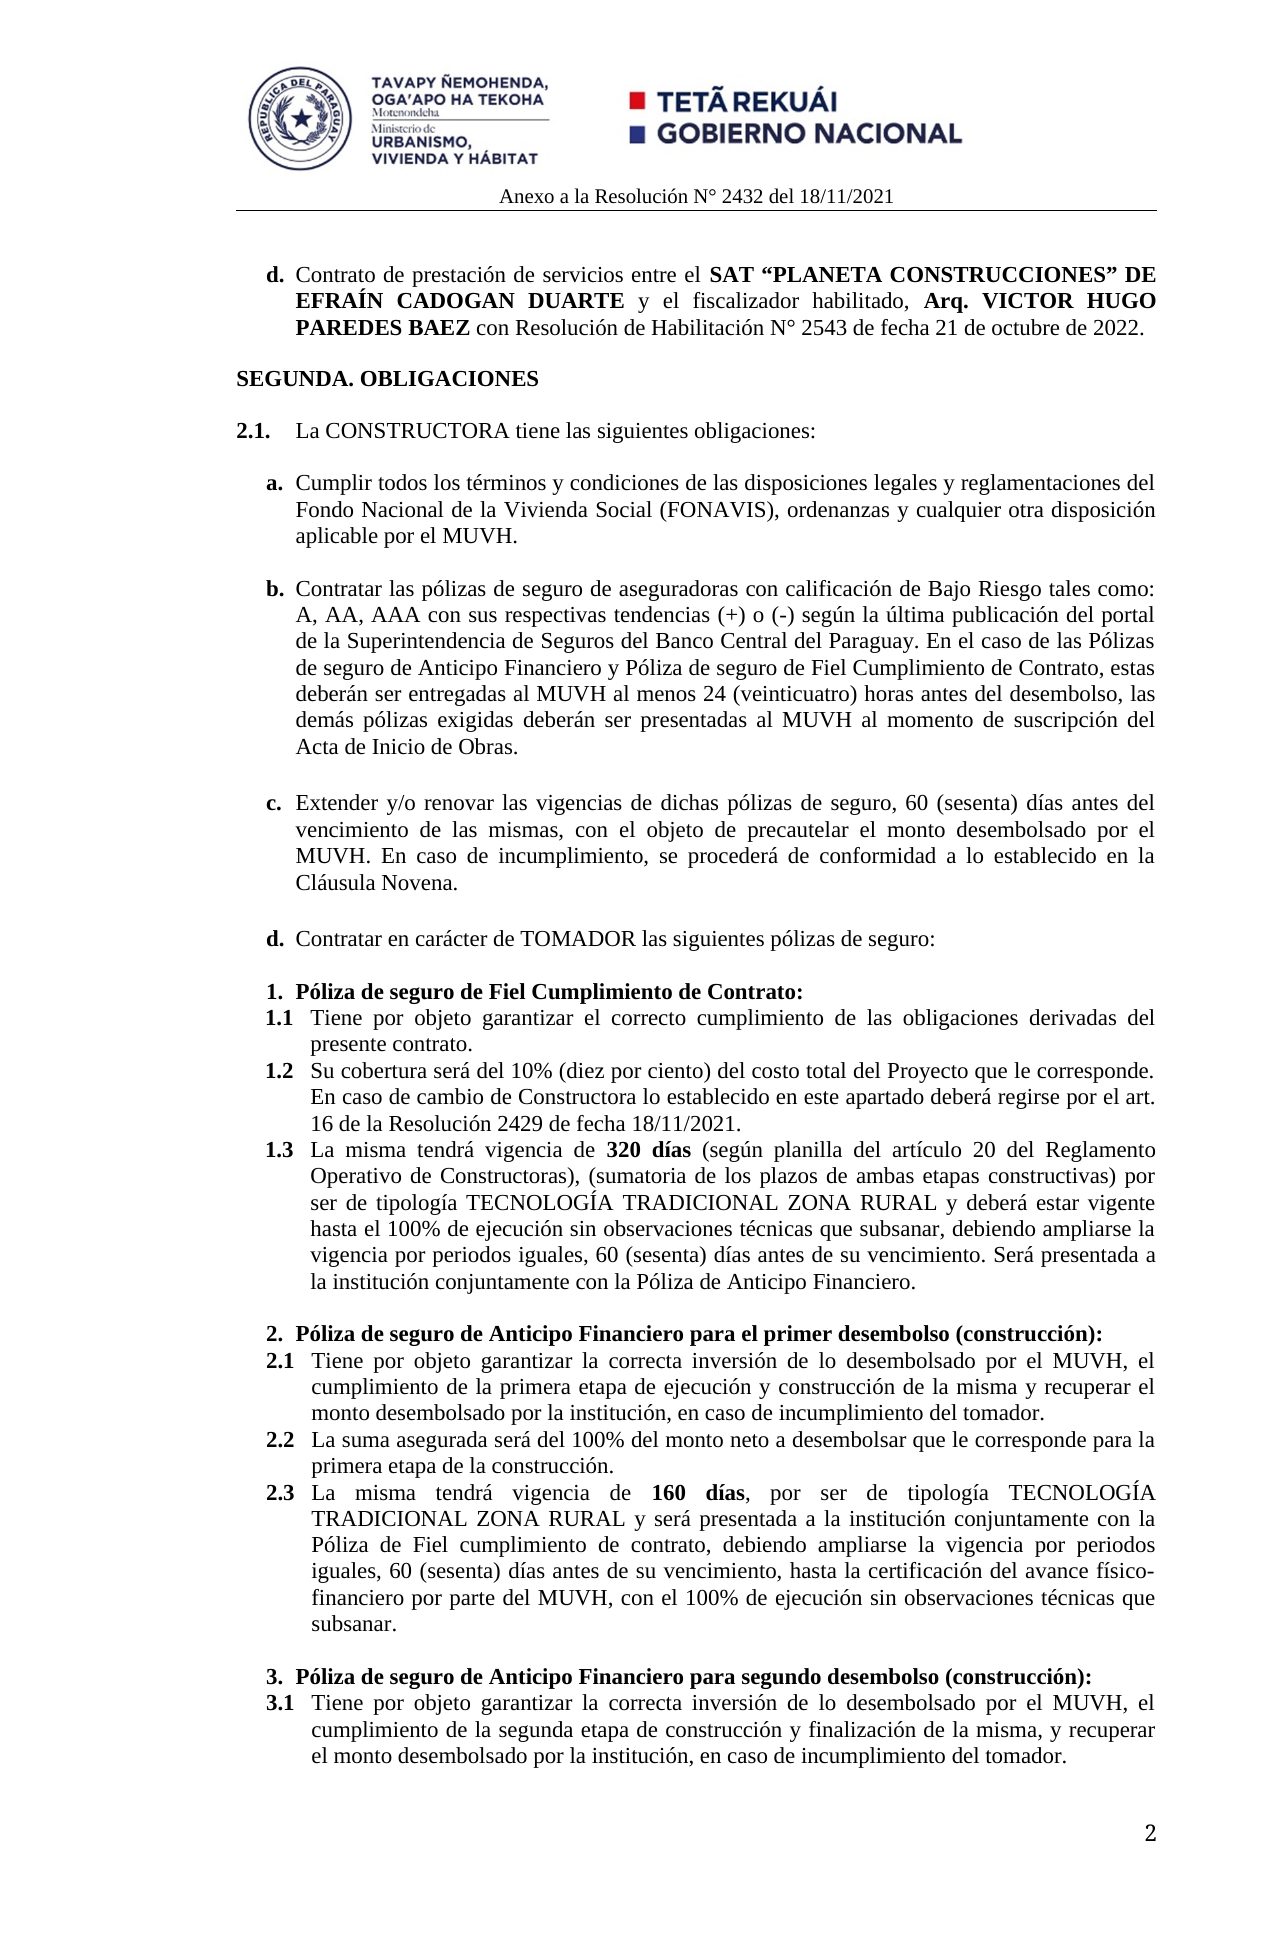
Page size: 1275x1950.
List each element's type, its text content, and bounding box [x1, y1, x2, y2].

list La misma tendrá vigencia de 160 días, por ser de tipología TECNOLOGÍA TRADICIONAL ZONA RURAL y será presentada a la institución conjuntamente con la Póliza de Fiel cumplimiento de contrato, debiendo ampliarse la vigencia por periodos iguales, 60 (sesenta) días antes de su vencimiento, hasta la certificación del avance físico-financiero por parte del MUVH, con el 100% de ejecución sin observaciones técnicas que subsanar. [266, 1478, 1157, 1637]
list Extender y/o renovar las vigencias de dichas pólizas de seguro, 60 (sesenta) días antes del vencimiento de las mismas, con el objeto de precautelar el monto desembolsado por el MUVH. En caso de incumplimiento, se procederá de conformidad a lo establecido en la Cláusula Novena. [266, 789, 1157, 895]
list Póliza de seguro de Anticipo Financiero para el primer desembolso (construcción): [266, 1320, 1157, 1347]
list Tiene por objeto garantizar el correcto cumplimiento de las obligaciones derivadas del presente contrato. [265, 1004, 1157, 1057]
list Póliza de seguro de Anticipo Financiero para segundo desembolso (construcción): [266, 1663, 1157, 1689]
list Tiene por objeto garantizar la correcta inversión de lo desembolsado por el MUVH, el cumplimiento de la segunda etapa de construcción y finalización de la misma, y recuperar el monto desembolsado por la institución, en caso de incumplimiento del tomador. [266, 1689, 1157, 1768]
list Póliza de seguro de Fiel Cumplimiento de Contrato: [266, 978, 1157, 1004]
picture [236, 56, 982, 184]
list Contratar en carácter de TOMADOR las siguientes pólizas de seguro: [266, 925, 1157, 951]
list Tiene por objeto garantizar la correcta inversión de lo desembolsado por el MUVH, el cumplimiento de la primera etapa de ejecución y construcción de la misma y recuperar el monto desembolsado por la institución, en caso de incumplimiento del tomador. [266, 1347, 1157, 1426]
list Su cobertura será del 10% (diez por ciento) del costo total del Proyecto que le corresponde. En caso de cambio de Constructora lo establecido en este apartado deberá regirse por el art. 16 de la Resolución 2429 de fecha 18/11/2021. [265, 1057, 1157, 1136]
list La suma asegurada será del 100% del monto neto a desembolsar que le corresponde para la primera etapa de la construcción. [266, 1426, 1157, 1478]
list Cumplir todos los términos y condiciones de las disposiciones legales y reglamentaciones del Fondo Nacional de la Vivienda Social (FONAVIS), ordenanzas y cualquier otra disposición aplicable por el MUVH. [266, 469, 1157, 548]
list Contrato de prestación de servicios entre el SAT “PLANETA CONSTRUCCIONES” DE EFRAÍN CADOGAN DUARTE y el fiscalizador habilitado, Arq. VICTOR HUGO PAREDES BAEZ con Resolución de Habilitación N° 2543 de fecha 21 de octubre de 2022. [266, 261, 1157, 340]
text SEGUNDA. OBLIGACIONES [236, 365, 1157, 392]
list Contratar las pólizas de seguro de aseguradoras con calificación de Bajo Riesgo tales como: A, AA, AAA con sus respectivas tendencias (+) o (-) según la última publicación del portal de la Superintendencia de Seguros del Banco Central del Paraguay. En el caso de las Pólizas de seguro de Anticipo Financiero y Póliza de seguro de Fiel Cumplimiento de Contrato, estas deberán ser entregadas al MUVH al menos 24 (veinticuatro) horas antes del desembolso, las demás pólizas exigidas deberán ser presentadas al MUVH al momento de suscripción del Acta de Inicio de Obras. [266, 575, 1157, 759]
list La CONSTRUCTORA tiene las siguientes obligaciones: [236, 417, 1157, 443]
list La misma tendrá vigencia de 320 días (según planilla del artículo 20 del Reglamento Operativo de Constructoras), (sumatoria de los plazos de ambas etapas constructivas) por ser de tipología TECNOLOGÍA TRADICIONAL ZONA RURAL y deberá estar vigente hasta el 100% de ejecución sin observaciones técnicas que subsanar, debiendo ampliarse la vigencia por periodos iguales, 60 (sesenta) días antes de su vencimiento. Será presentada a la institución conjuntamente con la Póliza de Anticipo Financiero. [265, 1136, 1157, 1294]
